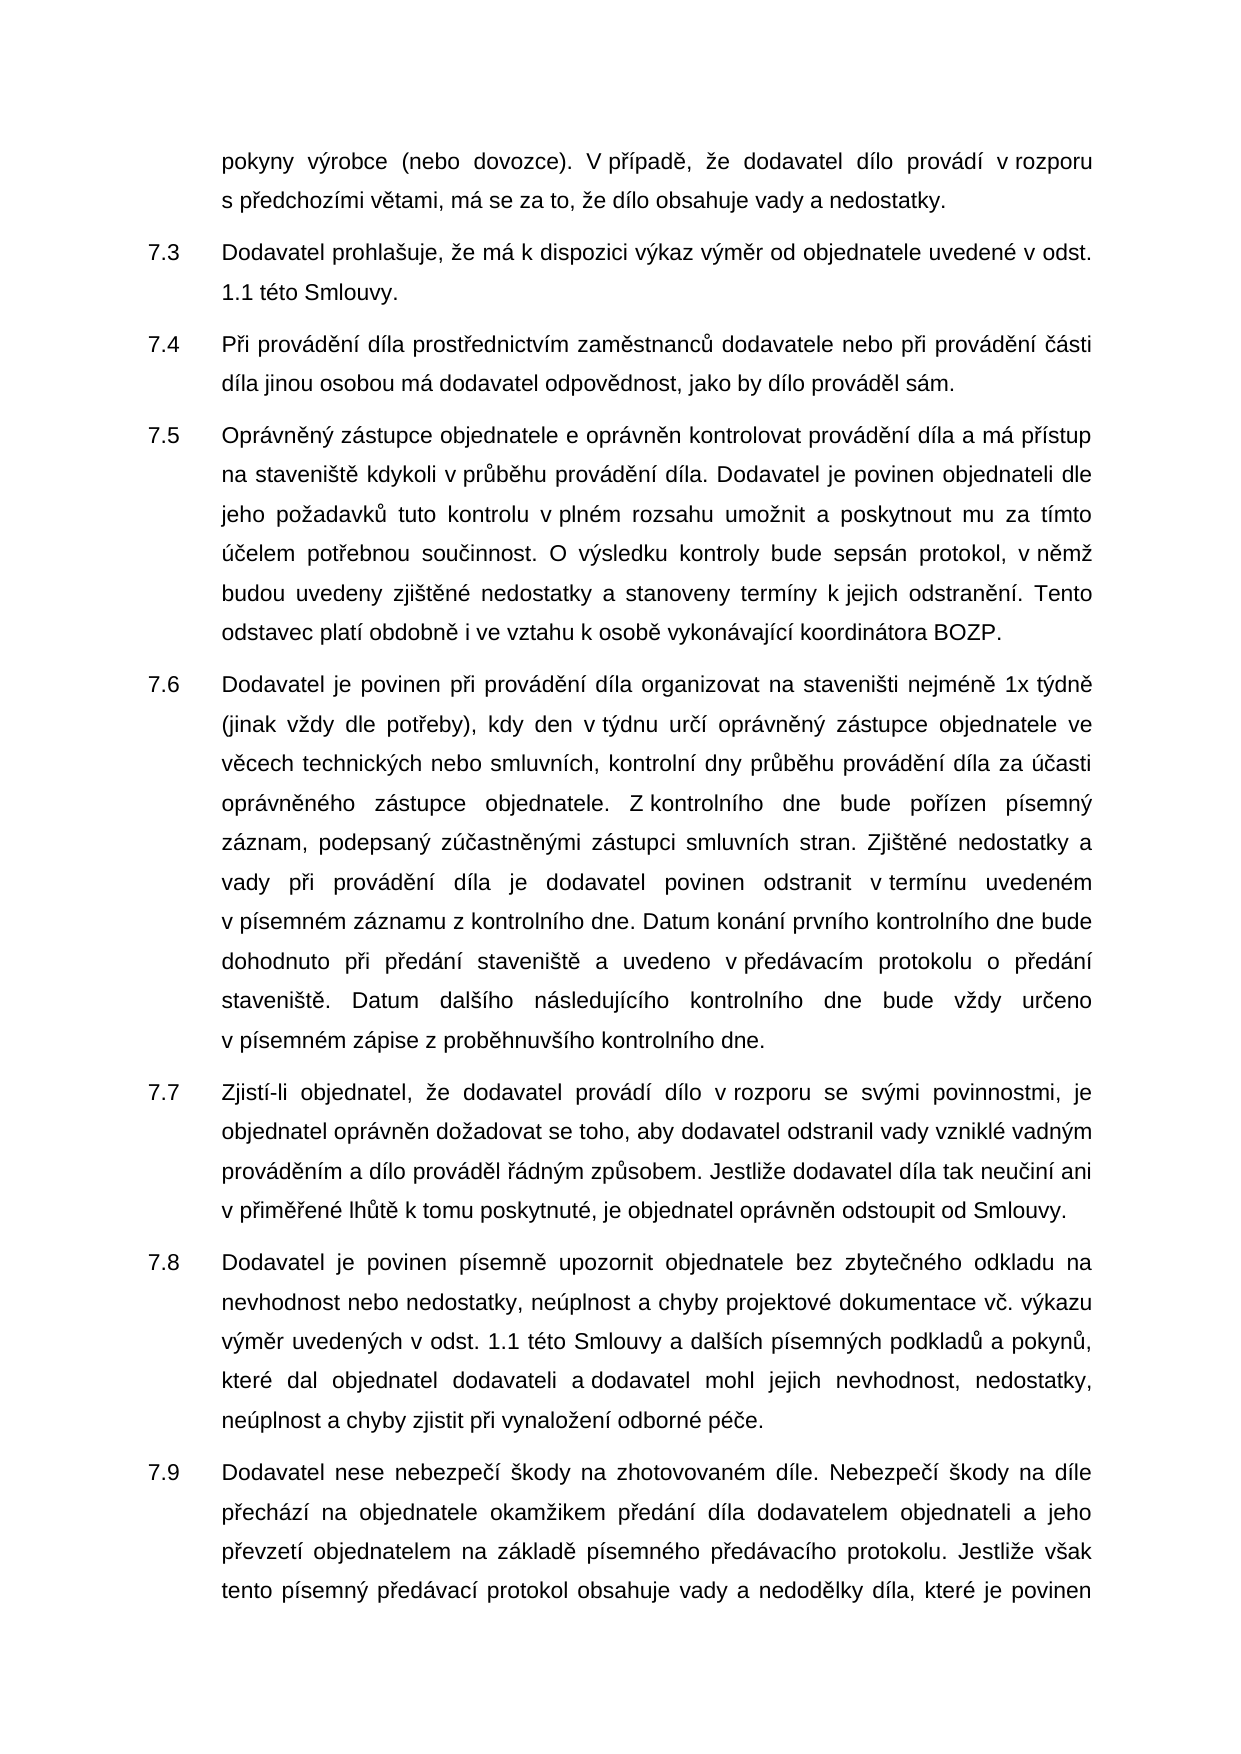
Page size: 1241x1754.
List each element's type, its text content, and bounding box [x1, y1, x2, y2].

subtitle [148, 148, 1093, 213]
subtitle Dodavatel prohlašuje, že má k dispozici výkaz výměr od objednatele uvedené v odst. 1.1 této Smlouvy. [148, 239, 1093, 305]
subtitle Zjistí-li objednatel, že dodavatel provádí dílo v rozporu se svými povinnostmi, je objednatel oprávněn dožadovat se toho, aby dodavatel odstranil vady vzniklé vadným prováděním a dílo prováděl řádným způsobem. Jestliže dodavatel díla tak neučiní ani v přiměřené lhůtě k tomu poskytnuté, je objednatel oprávněn odstoupit od Smlouvy. [148, 1079, 1093, 1223]
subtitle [148, 1459, 1093, 1604]
subtitle Dodavatel je povinen při provádění díla organizovat na staveništi nejméně 1x týdně (jinak vždy dle potřeby), kdy den v týdnu určí oprávněný zástupce objednatele ve věcech technických nebo smluvních, kontrolní dny průběhu provádění díla za účasti oprávněného zástupce objednatele. Z kontrolního dne bude pořízen písemný záznam, podepsaný zúčastněnými zástupci smluvních stran. Zjištěné nedostatky a vady při provádění díla je dodavatel povinen odstranit v termínu uvedeném v písemném záznamu z kontrolního dne. Datum konání prvního kontrolního dne bude dohodnuto při předání staveniště a uvedeno v předávacím protokolu o předání staveniště. Datum dalšího následujícího kontrolního dne bude vždy určeno v písemném zápise z proběhnuvšího kontrolního dne. [148, 671, 1093, 1053]
subtitle Při provádění díla prostřednictvím zaměstnanců dodavatele nebo při provádění části díla jinou osobou má dodavatel odpovědnost, jako by dílo prováděl sám. [148, 331, 1093, 396]
subtitle Oprávněný zástupce objednatele e oprávněn kontrolovat provádění díla a má přístup na staveniště kdykoli v průběhu provádění díla. Dodavatel je povinen objednateli dle jeho požadavků tuto kontrolu v plném rozsahu umožnit a poskytnout mu za tímto účelem potřebnou součinnost. O výsledku kontroly bude sepsán protokol, v němž budou uvedeny zjištěné nedostatky a stanoveny termíny k jejich odstranění. Tento odstavec platí obdobně i ve vztahu k osobě vykonávající koordinátora BOZP. [148, 422, 1093, 646]
subtitle Dodavatel je povinen písemně upozornit objednatele bez zbytečného odkladu na nevhodnost nebo nedostatky, neúplnost a chyby projektové dokumentace vč. výkazu výměr uvedených v odst. 1.1 této Smlouvy a dalších písemných podkladů a pokynů, které dal objednatel dodavateli a dodavatel mohl jejich nevhodnost, nedostatky, neúplnost a chyby zjistit při vynaložení odborné péče. [148, 1249, 1093, 1433]
